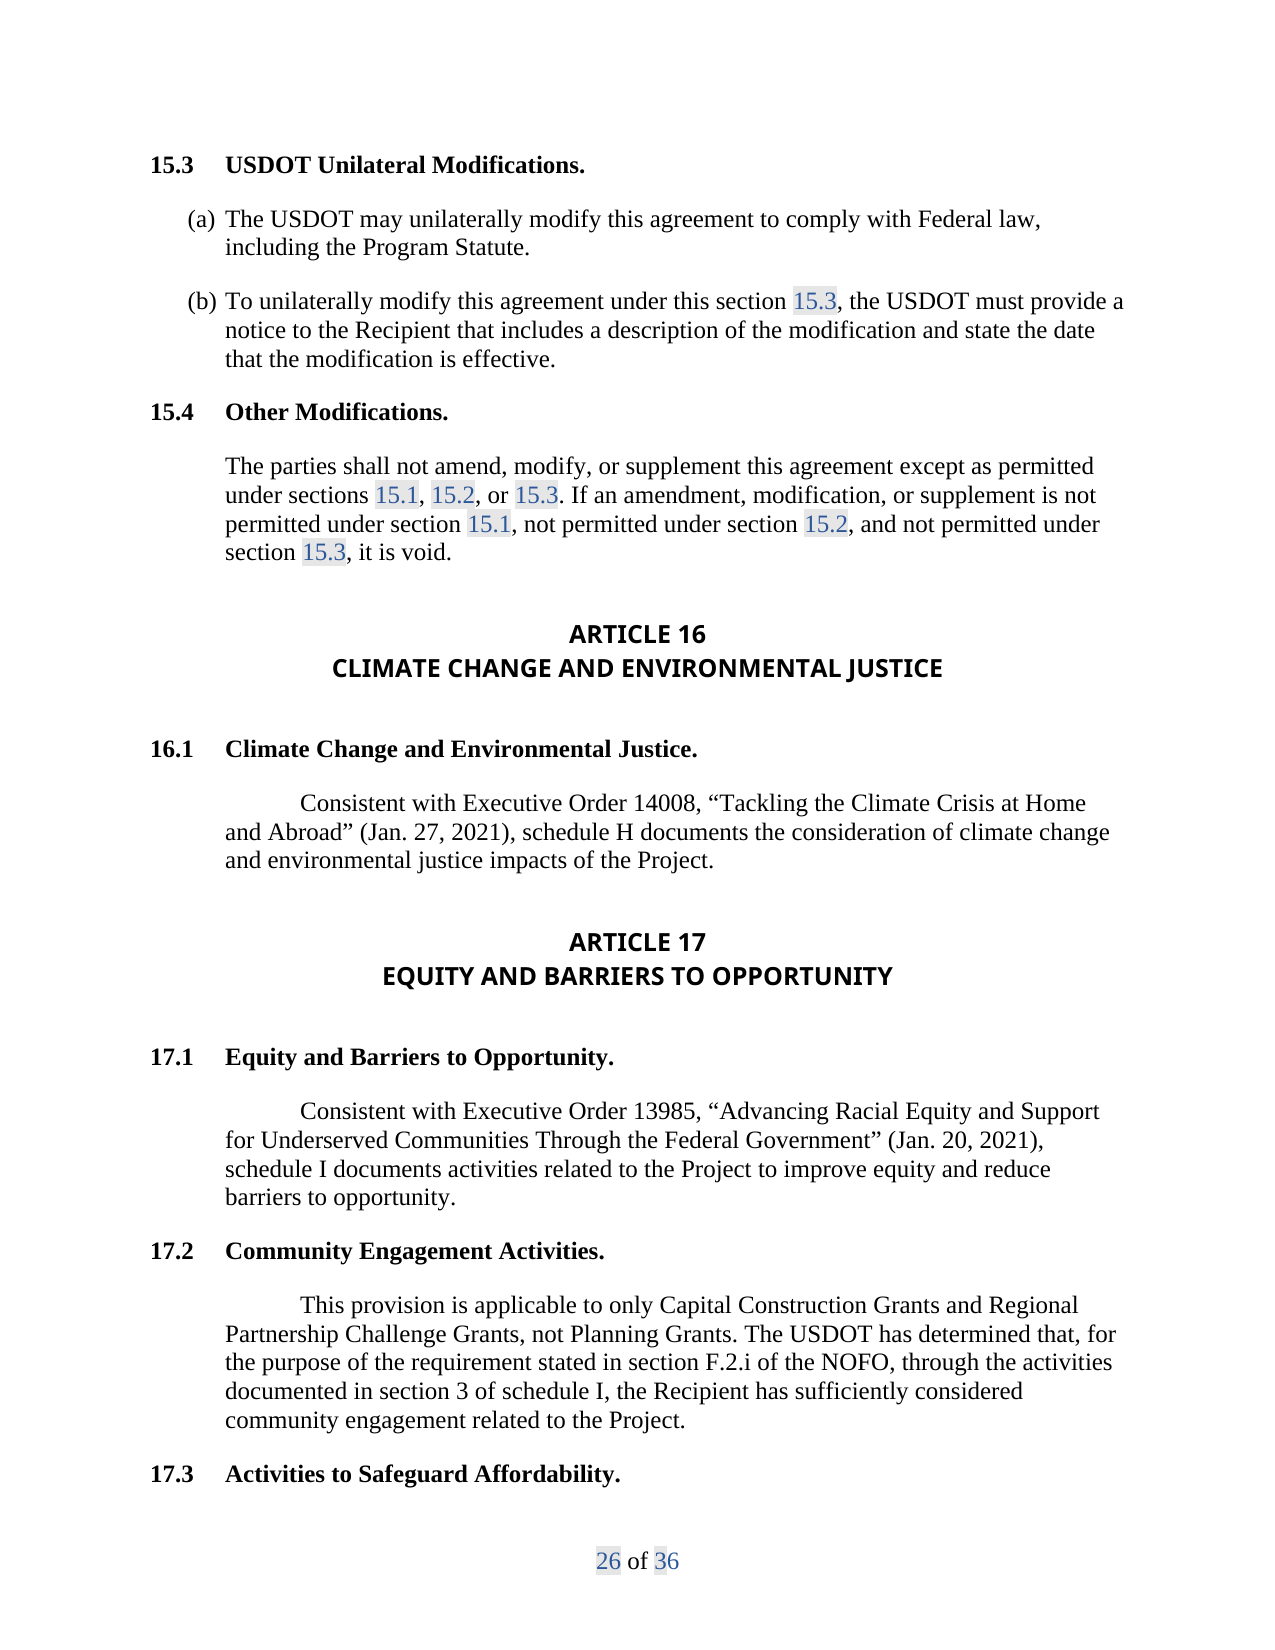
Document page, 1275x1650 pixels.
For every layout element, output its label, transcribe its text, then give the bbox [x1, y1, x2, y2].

subtitle Climate Change and Environmental Justice [150, 616, 1125, 684]
text (a) The USDOT may unilaterally modify this agreement to comply with Federal law, including the Program Statute. [187, 204, 1125, 261]
text (b) To unilaterally modify this agreement under this section 15.3, the USDOT must provide a notice to the Recipient that includes a description of the modification and state the date that the modification is effective. [187, 286, 1125, 372]
subtitle Activities to Safeguard Affordability. [150, 1459, 1125, 1487]
subtitle Equity and Barriers to Opportunity. [150, 1042, 1125, 1071]
subtitle Climate Change and Environmental Justice. [150, 734, 1125, 763]
subtitle USDOT Unilateral Modifications. [150, 150, 1125, 179]
text Consistent with Executive Order 13985, “Advancing Racial Equity and Support for Underserved Communities Through the Federal Government” (Jan. 20, 2021), schedule I documents activities related to the Project to improve equity and reduce barriers to opportunity. [225, 1096, 1125, 1211]
subtitle Community Engagement Activities. [150, 1236, 1125, 1265]
text This provision is applicable to only Capital Construction Grants and Regional Partnership Challenge Grants, not Planning Grants. The USDOT has determined that, for the purpose of the requirement stated in section F.2.i of the NOFO, through the activities documented in section 3 of schedule I, the Recipient has sufficiently considered community engagement related to the Project. [225, 1290, 1125, 1434]
text The parties shall not amend, modify, or supplement this agreement except as permitted under sections 15.1, 15.2, or 15.3. If an amendment, modification, or supplement is not permitted under section 15.1, not permitted under section 15.2, and not permitted under section 15.3, it is void. [150, 451, 1125, 566]
subtitle Other Modifications. [150, 397, 1125, 426]
subtitle Equity and Barriers to Opportunity [150, 924, 1125, 992]
text Consistent with Executive Order 14008, “Tackling the Climate Crisis at Home and Abroad” (Jan. 27, 2021), schedule H documents the consideration of climate change and environmental justice impacts of the Project. [225, 788, 1125, 874]
